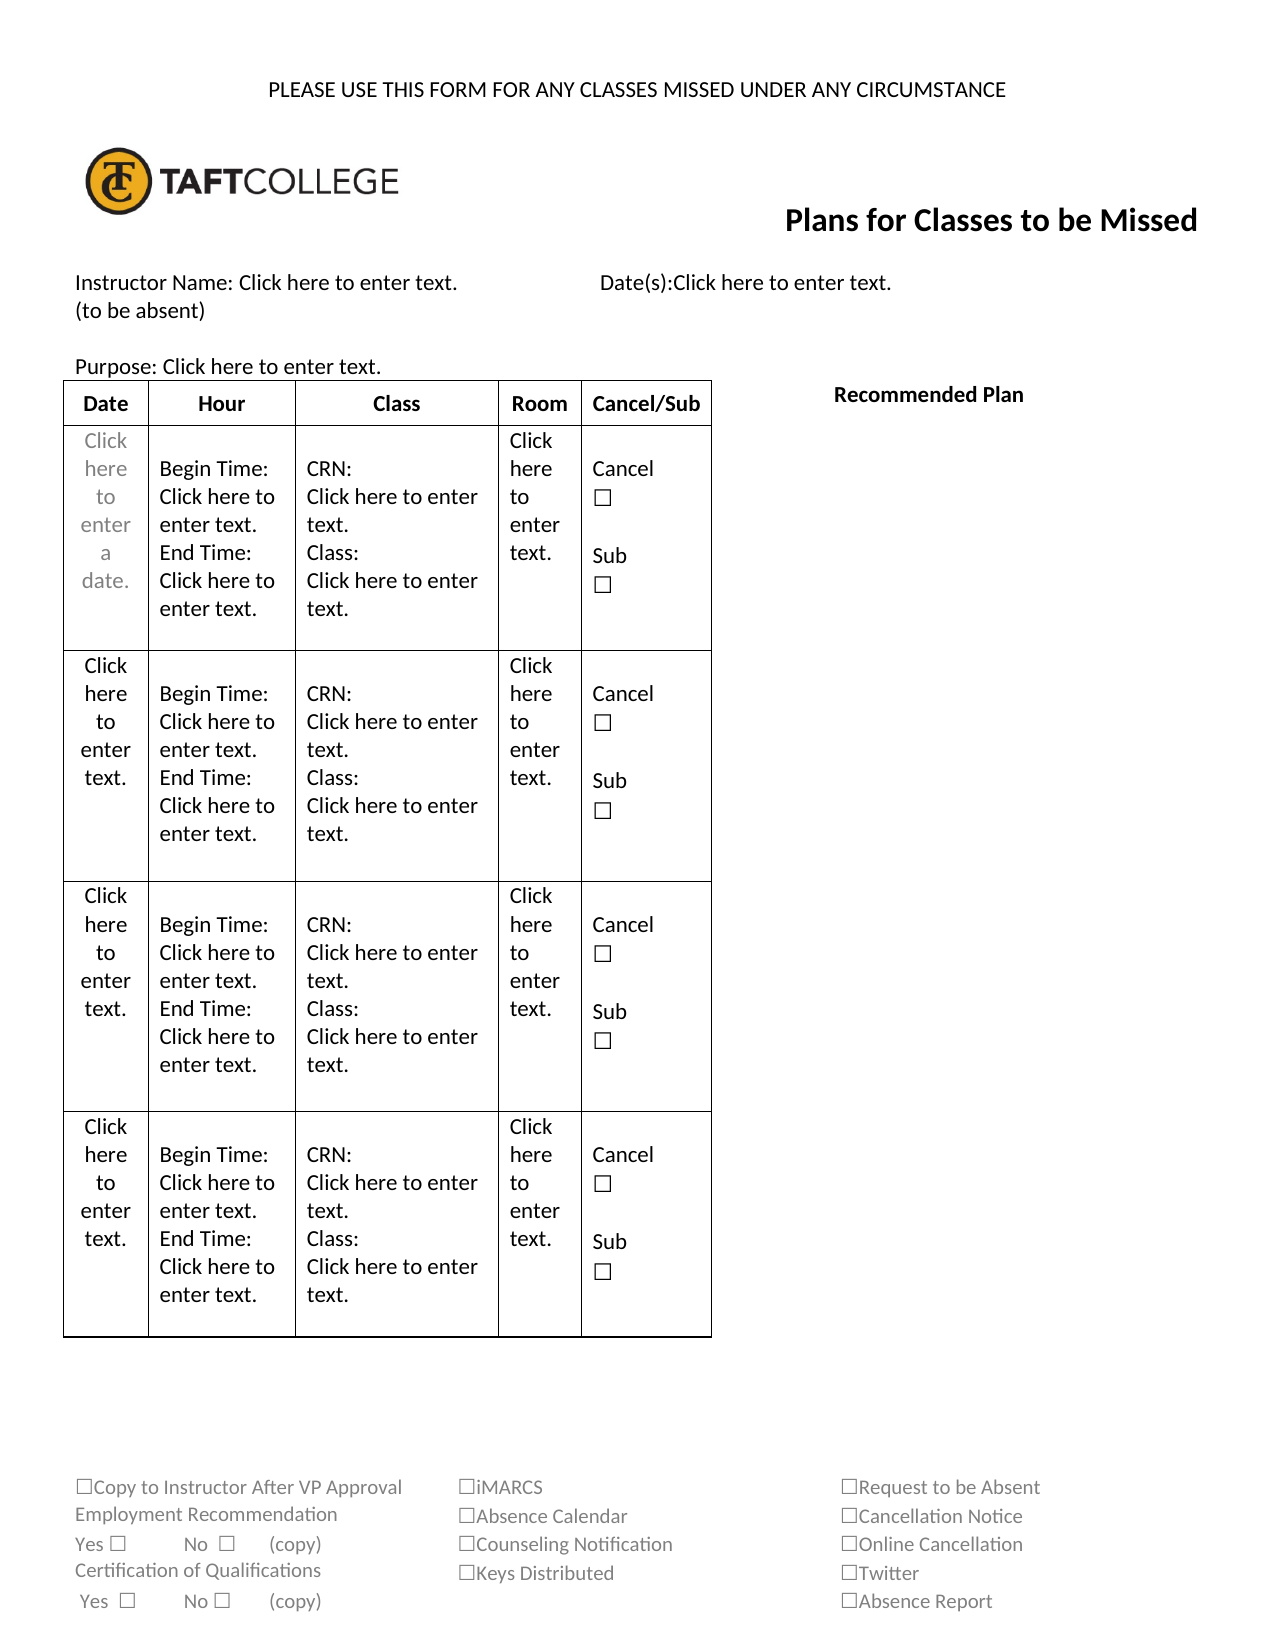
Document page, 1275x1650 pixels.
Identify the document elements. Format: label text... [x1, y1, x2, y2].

picture [75, 131, 410, 232]
table_cell Cancel Sub [582, 426, 711, 650]
text Recommended Plan [712, 380, 1200, 408]
table_cell CRN: Class: [296, 882, 498, 1111]
table_cell [499, 426, 581, 650]
table_cell Cancel Sub [582, 651, 711, 881]
table_cell [499, 1112, 581, 1336]
table_cell CRN: Class: [296, 426, 498, 650]
table_header Cancel/Sub [582, 381, 711, 425]
table_header Date [64, 381, 148, 425]
table_cell [499, 651, 581, 881]
table_cell Begin Time: End Time: [149, 426, 295, 650]
table_cell Cancel Sub [582, 882, 711, 1111]
table_cell Begin Time: End Time: [149, 1112, 295, 1336]
table_cell Begin Time: End Time: [149, 651, 295, 881]
table_header Room [499, 381, 581, 425]
table_cell CRN: Class: [296, 651, 498, 881]
text (to be absent) [75, 296, 1200, 324]
table_cell Begin Time: End Time: [149, 882, 295, 1111]
text Purpose: [75, 352, 1200, 380]
table_cell [499, 882, 581, 1111]
text Instructor Name: Date(s): [75, 268, 1200, 296]
table_cell [64, 651, 148, 881]
table_cell CRN: Class: [296, 1112, 498, 1336]
table_header Hour [149, 381, 295, 425]
table_header Class [296, 381, 498, 425]
table_cell Cancel Sub [582, 1112, 711, 1336]
